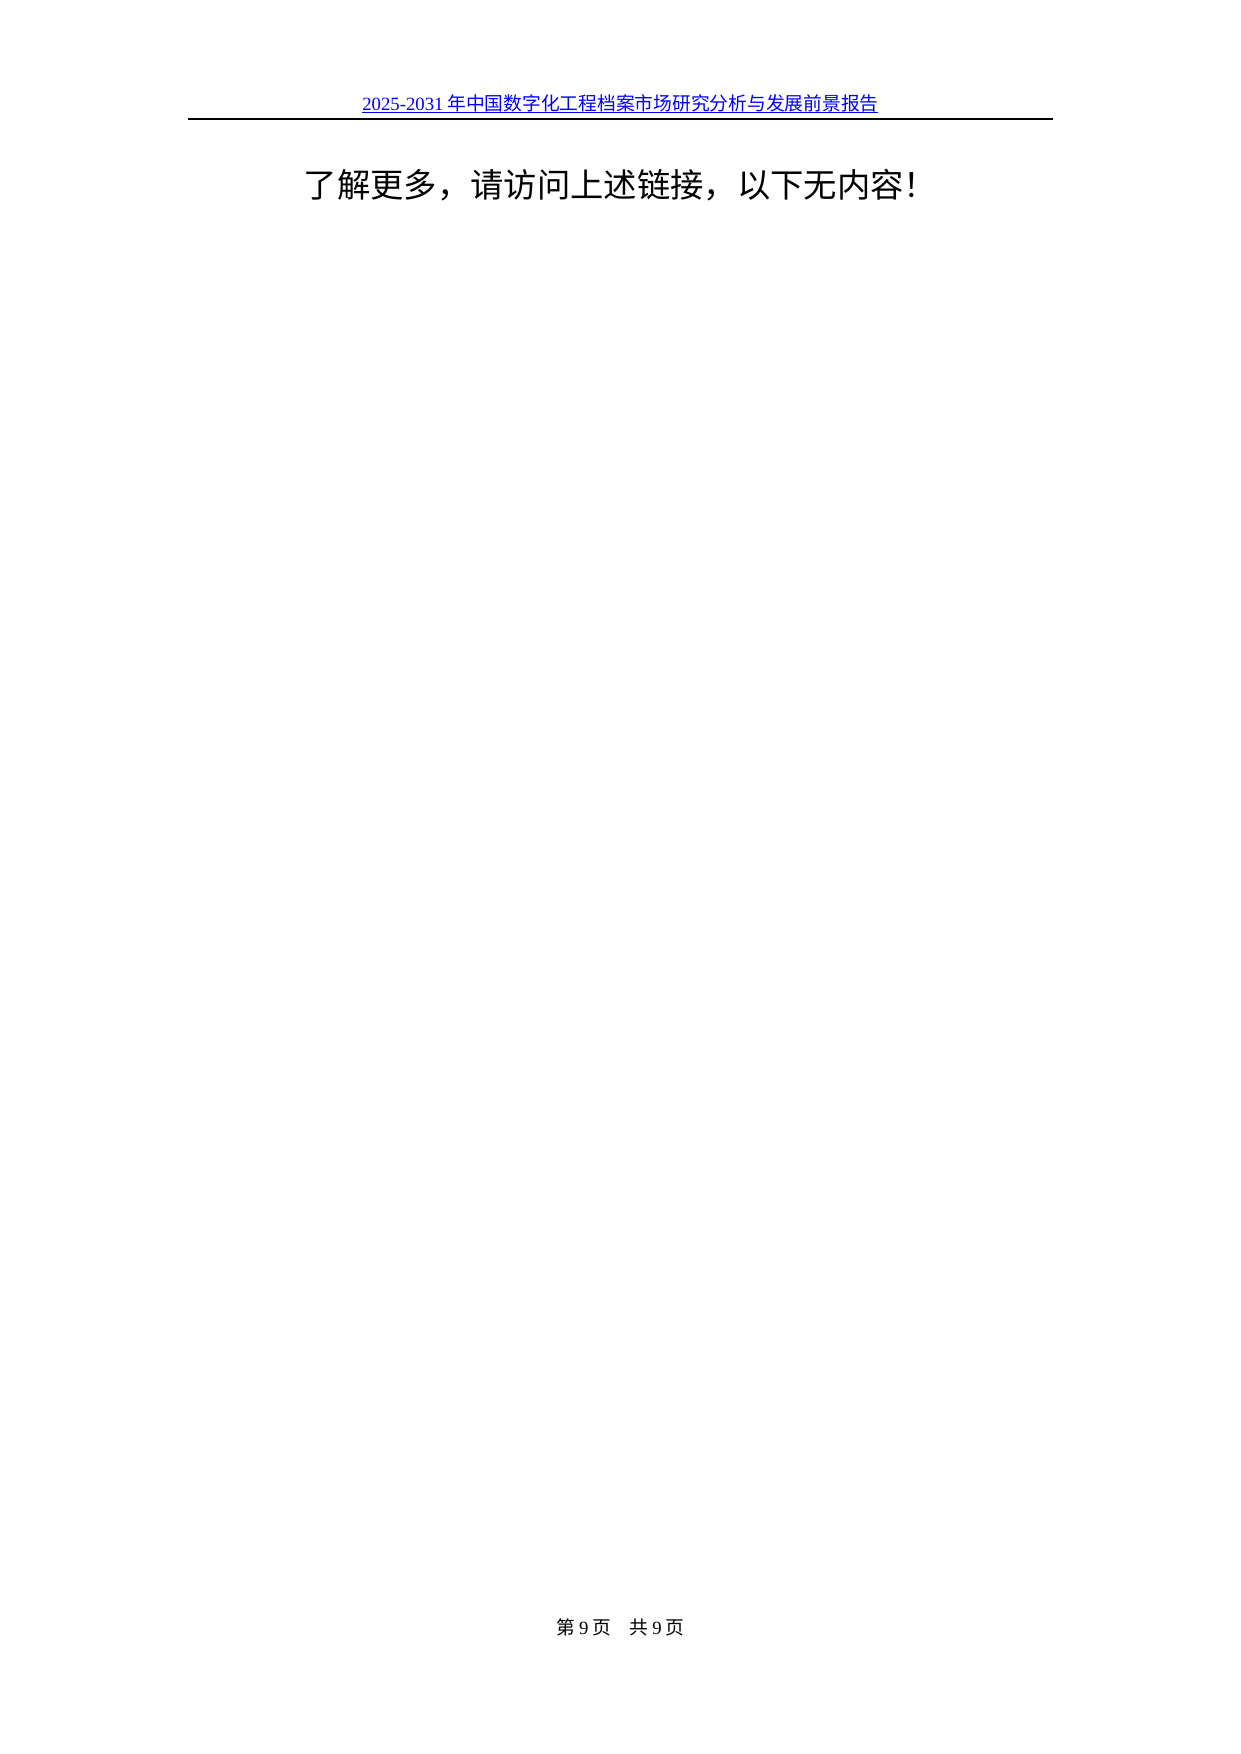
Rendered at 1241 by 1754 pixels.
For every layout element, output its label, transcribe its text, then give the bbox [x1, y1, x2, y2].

title 了解更多，请访问上述链接，以下无内容！ [187, 150, 1053, 215]
